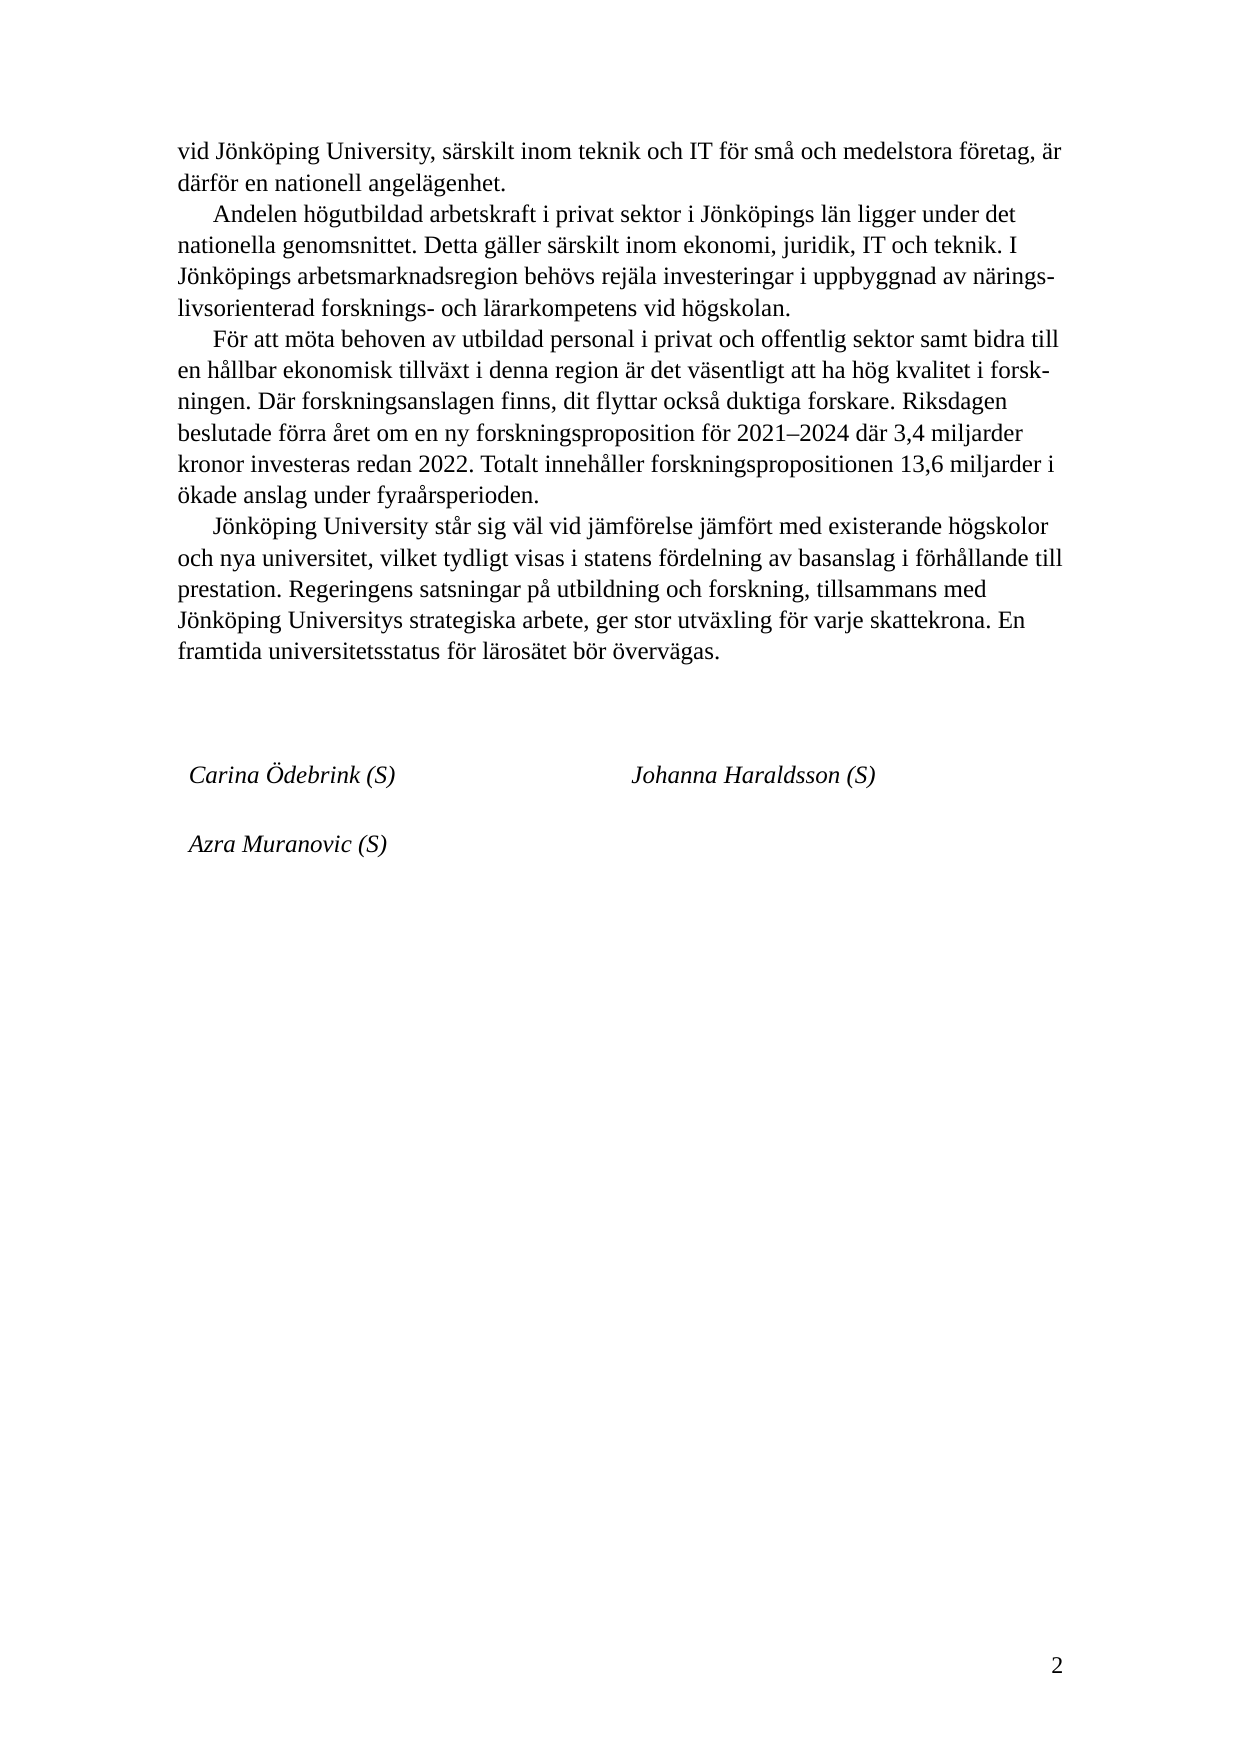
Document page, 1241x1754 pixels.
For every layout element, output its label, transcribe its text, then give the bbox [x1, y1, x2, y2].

table_cell Azra Muranovic (S) [177, 796, 620, 865]
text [177, 134, 1063, 196]
table_header Johanna Haraldsson (S) [620, 728, 1063, 796]
table_header Carina Ödebrink (S) [177, 728, 620, 796]
text För att möta behoven av utbildad personal i privat och offentlig sektor samt bidra till en hållbar ekonomisk tillväxt i denna region är det väsentligt att ha hög kvalitet i forskningen. Där forskningsanslagen finns, dit flyttar också duktiga forskare. Riksdagen beslutade förra året om en ny forskningsproposition för 2021–2024 där 3,4 miljarder kronor investeras redan 2022. Totalt innehåller forskningspropositionen 13,6 miljarder i ökade anslag under fyraårsperioden. [177, 321, 1063, 509]
text Jönköping University står sig väl vid jämförelse jämfört med existerande högskolor och nya universitet, vilket tydligt visas i statens fördelning av basanslag i förhållande till prestation. Regeringens satsningar på utbildning och forskning, tillsammans med Jönköping Universitys strategiska arbete, ger stor utväxling för varje skattekrona. En framtida universitetsstatus för lärosätet bör övervägas. [177, 509, 1063, 665]
text Andelen högutbildad arbetskraft i privat sektor i Jönköpings län ligger under det nationella genomsnittet. Detta gäller särskilt inom ekonomi, juridik, IT och teknik. I Jönköpings arbetsmarknadsregion behövs rejäla investeringar i uppbyggnad av näringslivsorienterad forsknings- och lärarkompetens vid högskolan. [177, 196, 1063, 321]
